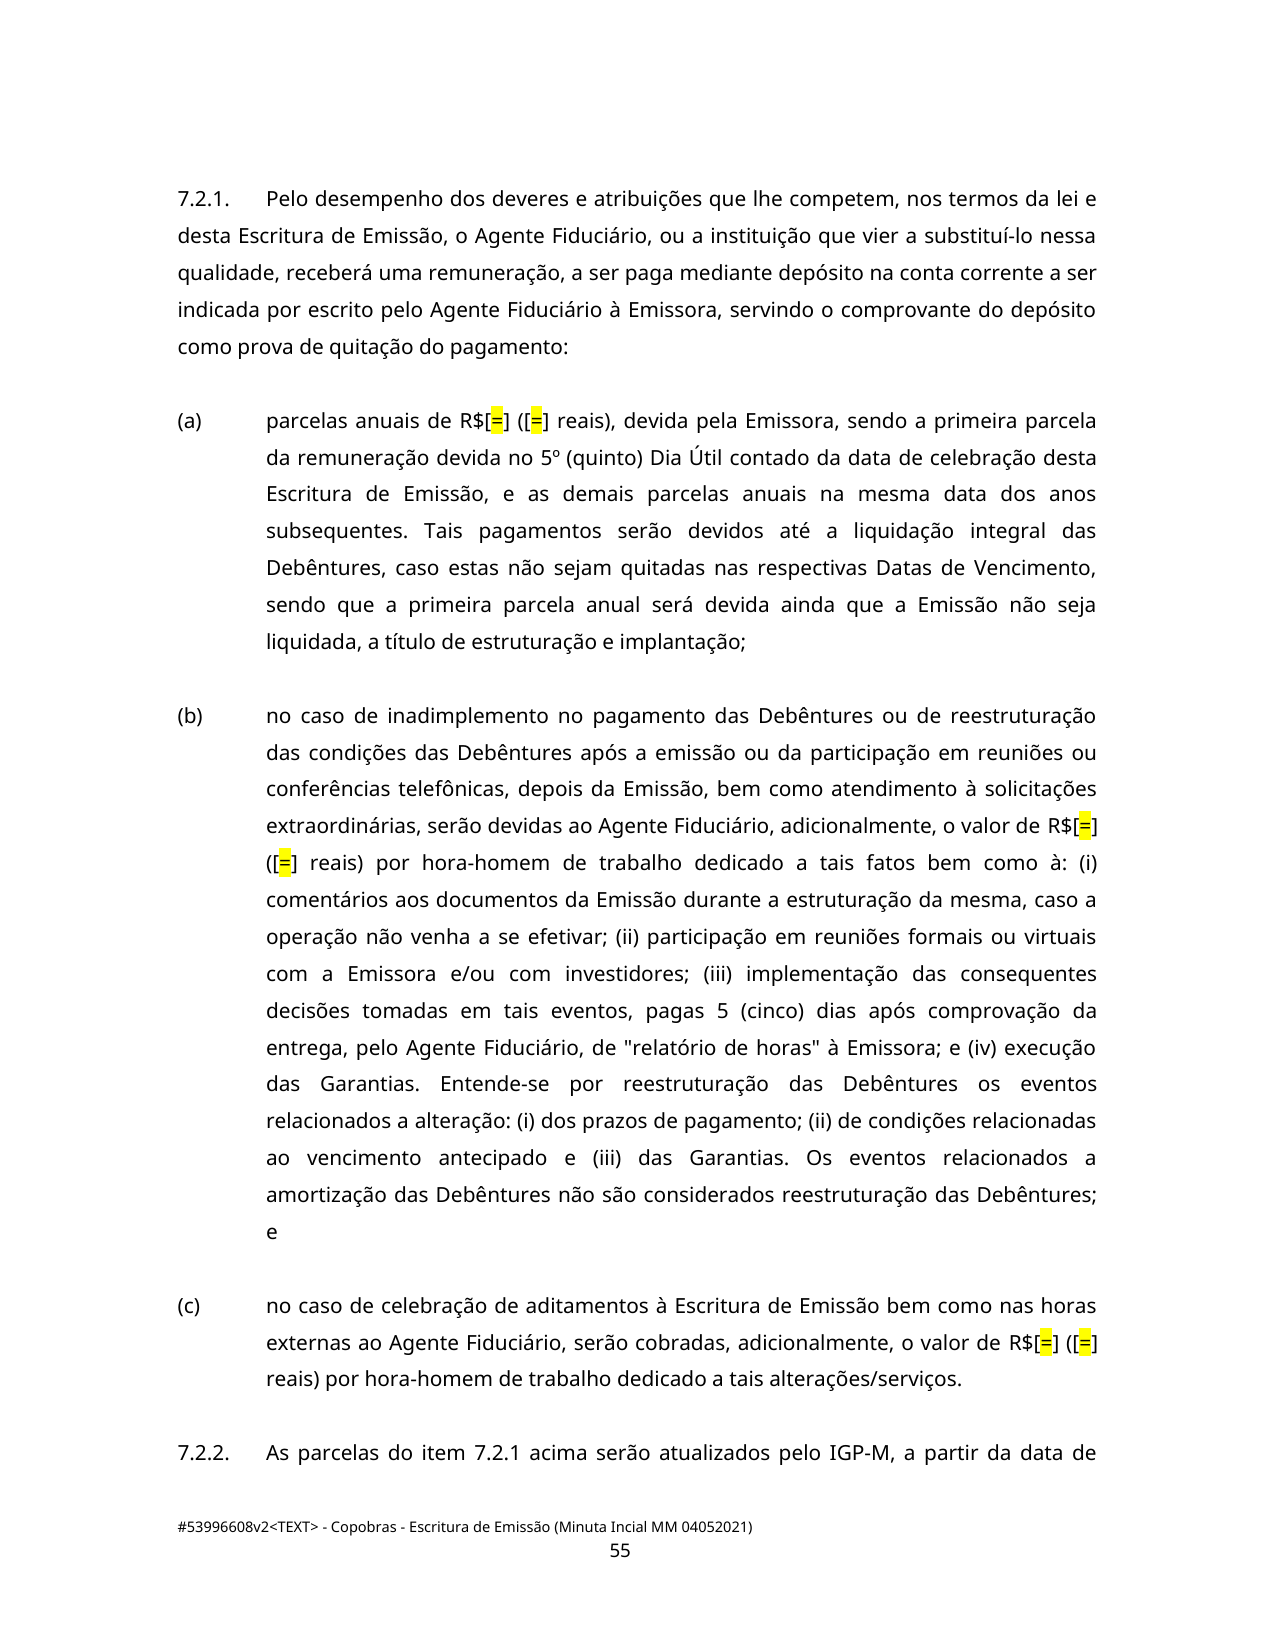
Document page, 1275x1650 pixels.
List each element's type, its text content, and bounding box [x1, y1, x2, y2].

list parcelas anuais de R$[=] ([=] reais), devida pela Emissora, sendo a primeira parcela da remuneração devida no 5º (quinto) Dia Útil contado da data de celebração desta Escritura de Emissão, e as demais parcelas anuais na mesma data dos anos subsequentes. Tais pagamentos serão devidos até a liquidação integral das Debêntures, caso estas não sejam quitadas nas respectivas Datas de Vencimento, sendo que a primeira parcela anual será devida ainda que a Emissão não seja liquidada, a título de estruturação e implantação; [177, 406, 1098, 656]
list no caso de inadimplemento no pagamento das Debêntures ou de reestruturação das condições das Debêntures após a emissão ou da participação em reuniões ou conferências telefônicas, depois da Emissão, bem como atendimento à solicitações extraordinárias, serão devidas ao Agente Fiduciário, adicionalmente, o valor de R$[=] ([=] reais) por hora-homem de trabalho dedicado a tais fatos bem como à: (i) comentários aos documentos da Emissão durante a estruturação da mesma, caso a operação não venha a se efetivar; (ii) participação em reuniões formais ou virtuais com a Emissora e/ou com investidores; (iii) implementação das consequentes decisões tomadas em tais eventos, pagas 5 (cinco) dias após comprovação da entrega, pelo Agente Fiduciário, de "relatório de horas" à Emissora; e (iv) execução das Garantias. Entende-se por reestruturação das Debêntures os eventos relacionados a alteração: (i) dos prazos de pagamento; (ii) de condições relacionadas ao vencimento antecipado e (iii) das Garantias. Os eventos relacionados a amortização das Debêntures não são considerados reestruturação das Debêntures; e [177, 701, 1098, 1246]
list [177, 1438, 1098, 1467]
list Pelo desempenho dos deveres e atribuições que lhe competem, nos termos da lei e desta Escritura de Emissão, o Agente Fiduciário, ou a instituição que vier a substituí-lo nessa qualidade, receberá uma remuneração, a ser paga mediante depósito na conta corrente a ser indicada por escrito pelo Agente Fiduciário à Emissora, servindo o comprovante do depósito como prova de quitação do pagamento: [177, 184, 1098, 361]
list no caso de celebração de aditamentos à Escritura de Emissão bem como nas horas externas ao Agente Fiduciário, serão cobradas, adicionalmente, o valor de R$[=] ([=] reais) por hora-homem de trabalho dedicado a tais alterações/serviços. [177, 1291, 1098, 1393]
